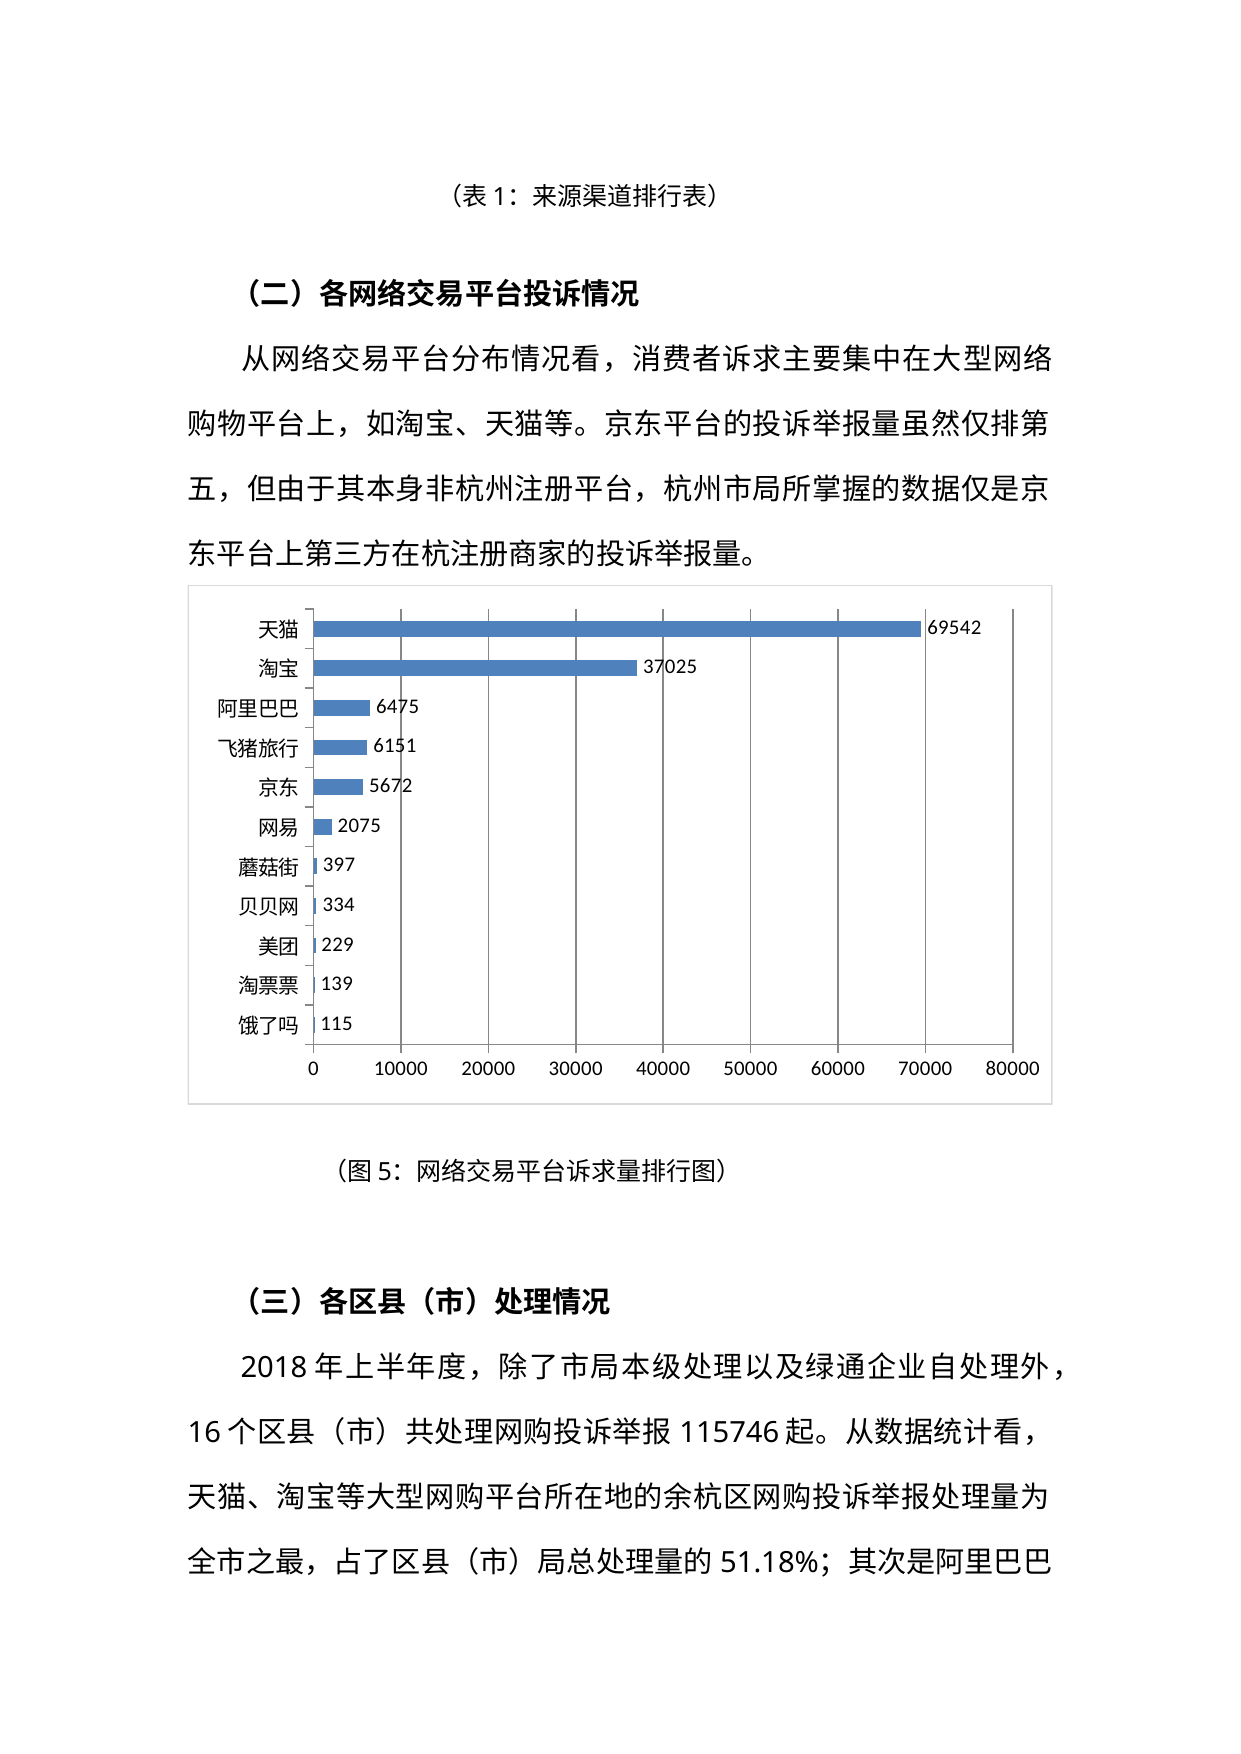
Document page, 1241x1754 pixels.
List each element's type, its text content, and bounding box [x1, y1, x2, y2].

text （图5：网络交易平台诉求量排行图） [187, 1137, 1053, 1202]
text 从网络交易平台分布情况看，消费者诉求主要集中在大型网络购物平台上，如淘宝、天猫等。京东平台的投诉举报量虽然仅排第五，但由于其本身非杭州注册平台，杭州市局所掌握的数据仅是京东平台上第三方在杭注册商家的投诉举报量。 [187, 324, 1053, 584]
text （三）各区县（市）处理情况 [187, 1267, 1053, 1332]
text （二）各网络交易平台投诉情况 [187, 259, 1053, 324]
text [187, 1332, 1053, 1592]
text （表1：来源渠道排行表） [187, 162, 1053, 227]
